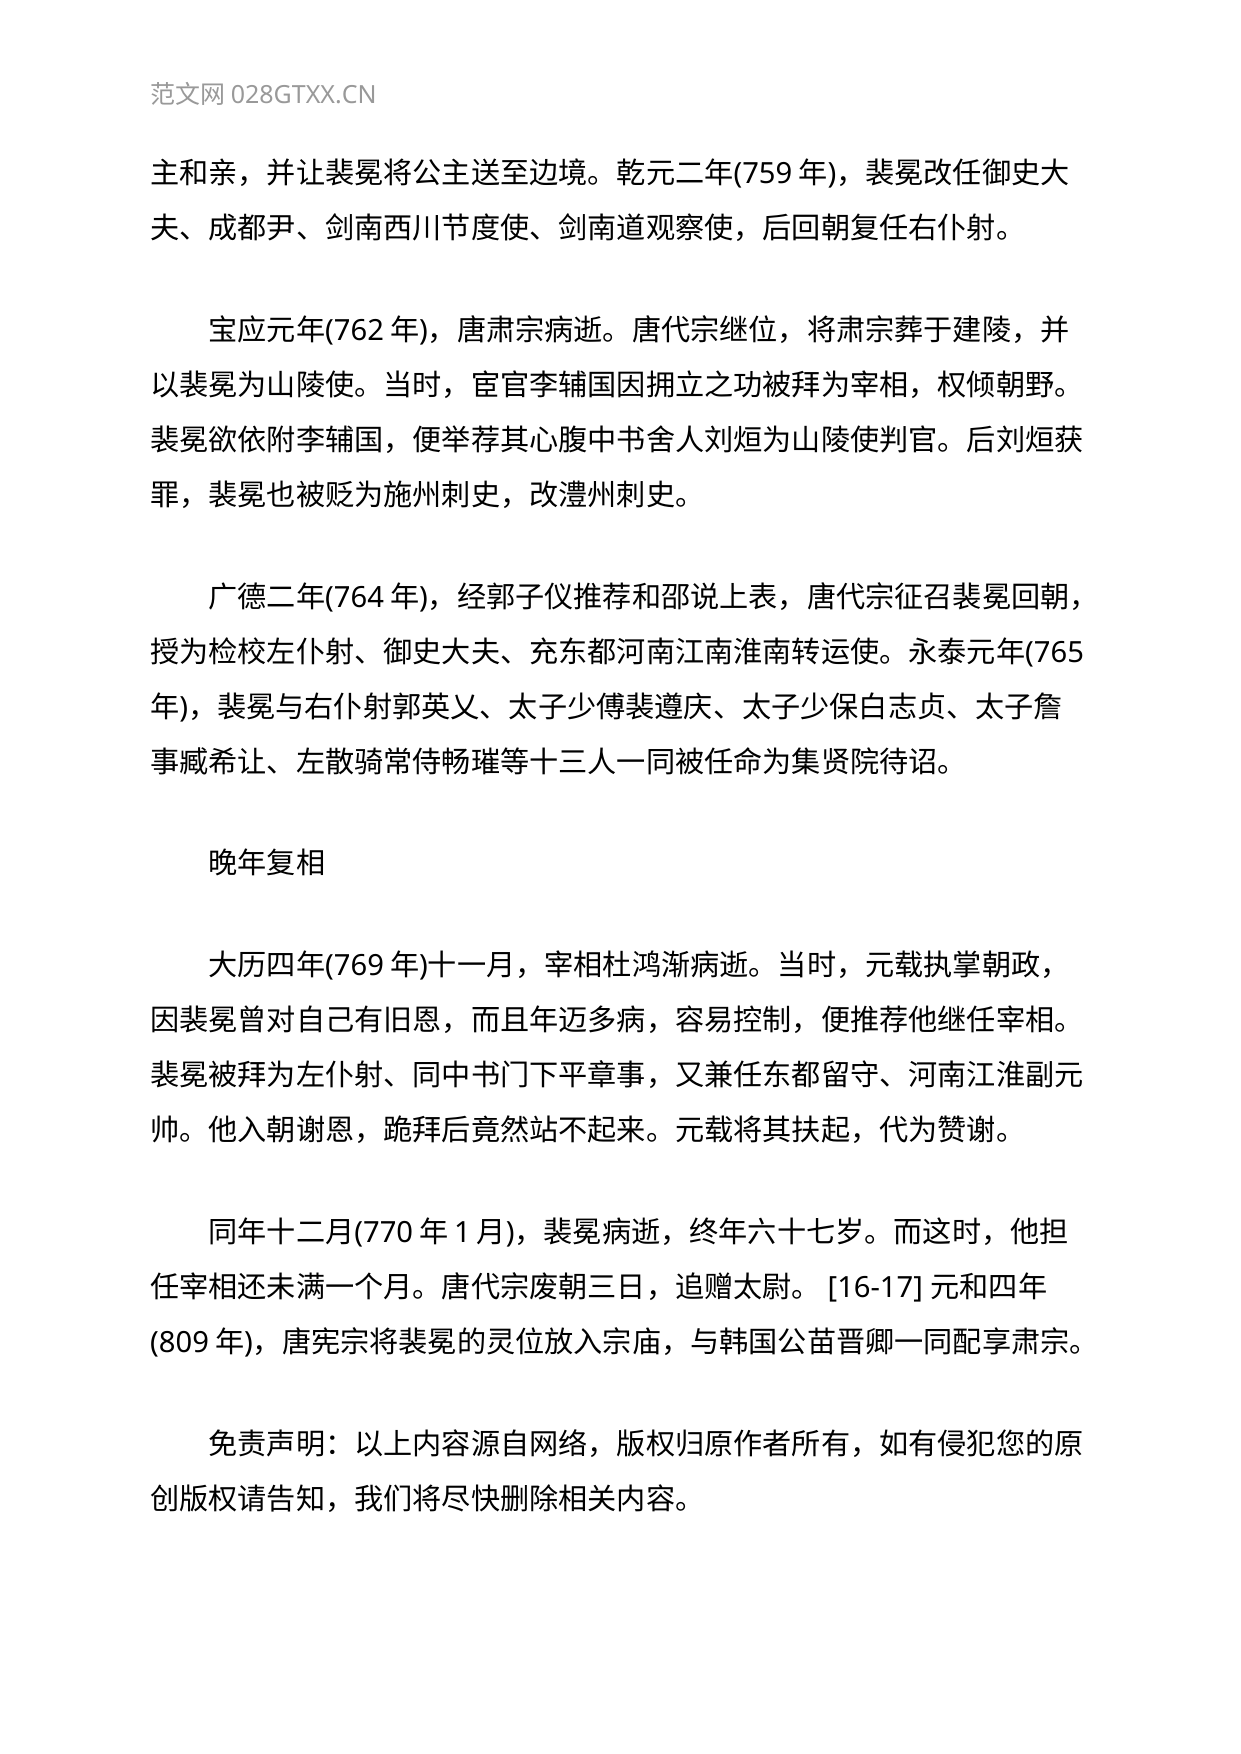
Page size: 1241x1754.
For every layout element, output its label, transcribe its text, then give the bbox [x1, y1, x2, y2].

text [150, 150, 1090, 247]
text 免责声明：以上内容源自网络，版权归原作者所有，如有侵犯您的原创版权请告知，我们将尽快删除相关内容。 [150, 1420, 1090, 1518]
text 广德二年(764年)，经郭子仪推荐和邵说上表，唐代宗征召裴冕回朝，授为检校左仆射、御史大夫、充东都河南江南淮南转运使。永泰元年(765年)，裴冕与右仆射郭英乂、太子少傅裴遵庆、太子少保白志贞、太子詹事臧希让、左散骑常侍畅璀等十三人一同被任命为集贤院待诏。 [150, 573, 1090, 781]
text 同年十二月(770年1月)，裴冕病逝，终年六十七岁。而这时，他担任宰相还未满一个月。唐代宗废朝三日，追赠太尉。 [16-17] 元和四年(809年)，唐宪宗将裴冕的灵位放入宗庙，与韩国公苗晋卿一同配享肃宗。 [150, 1208, 1090, 1361]
text 宝应元年(762年)，唐肃宗病逝。唐代宗继位，将肃宗葬于建陵，并以裴冕为山陵使。当时，宦官李辅国因拥立之功被拜为宰相，权倾朝野。裴冕欲依附李辅国，便举荐其心腹中书舍人刘烜为山陵使判官。后刘烜获罪，裴冕也被贬为施州刺史，改澧州刺史。 [150, 307, 1090, 514]
text 晚年复相 [150, 840, 1090, 882]
text 大历四年(769年)十一月，宰相杜鸿渐病逝。当时，元载执掌朝政，因裴冕曾对自己有旧恩，而且年迈多病，容易控制，便推荐他继任宰相。 裴冕被拜为左仆射、同中书门下平章事，又兼任东都留守、河南江淮副元帅。他入朝谢恩，跪拜后竟然站不起来。元载将其扶起，代为赞谢。 [150, 942, 1090, 1149]
